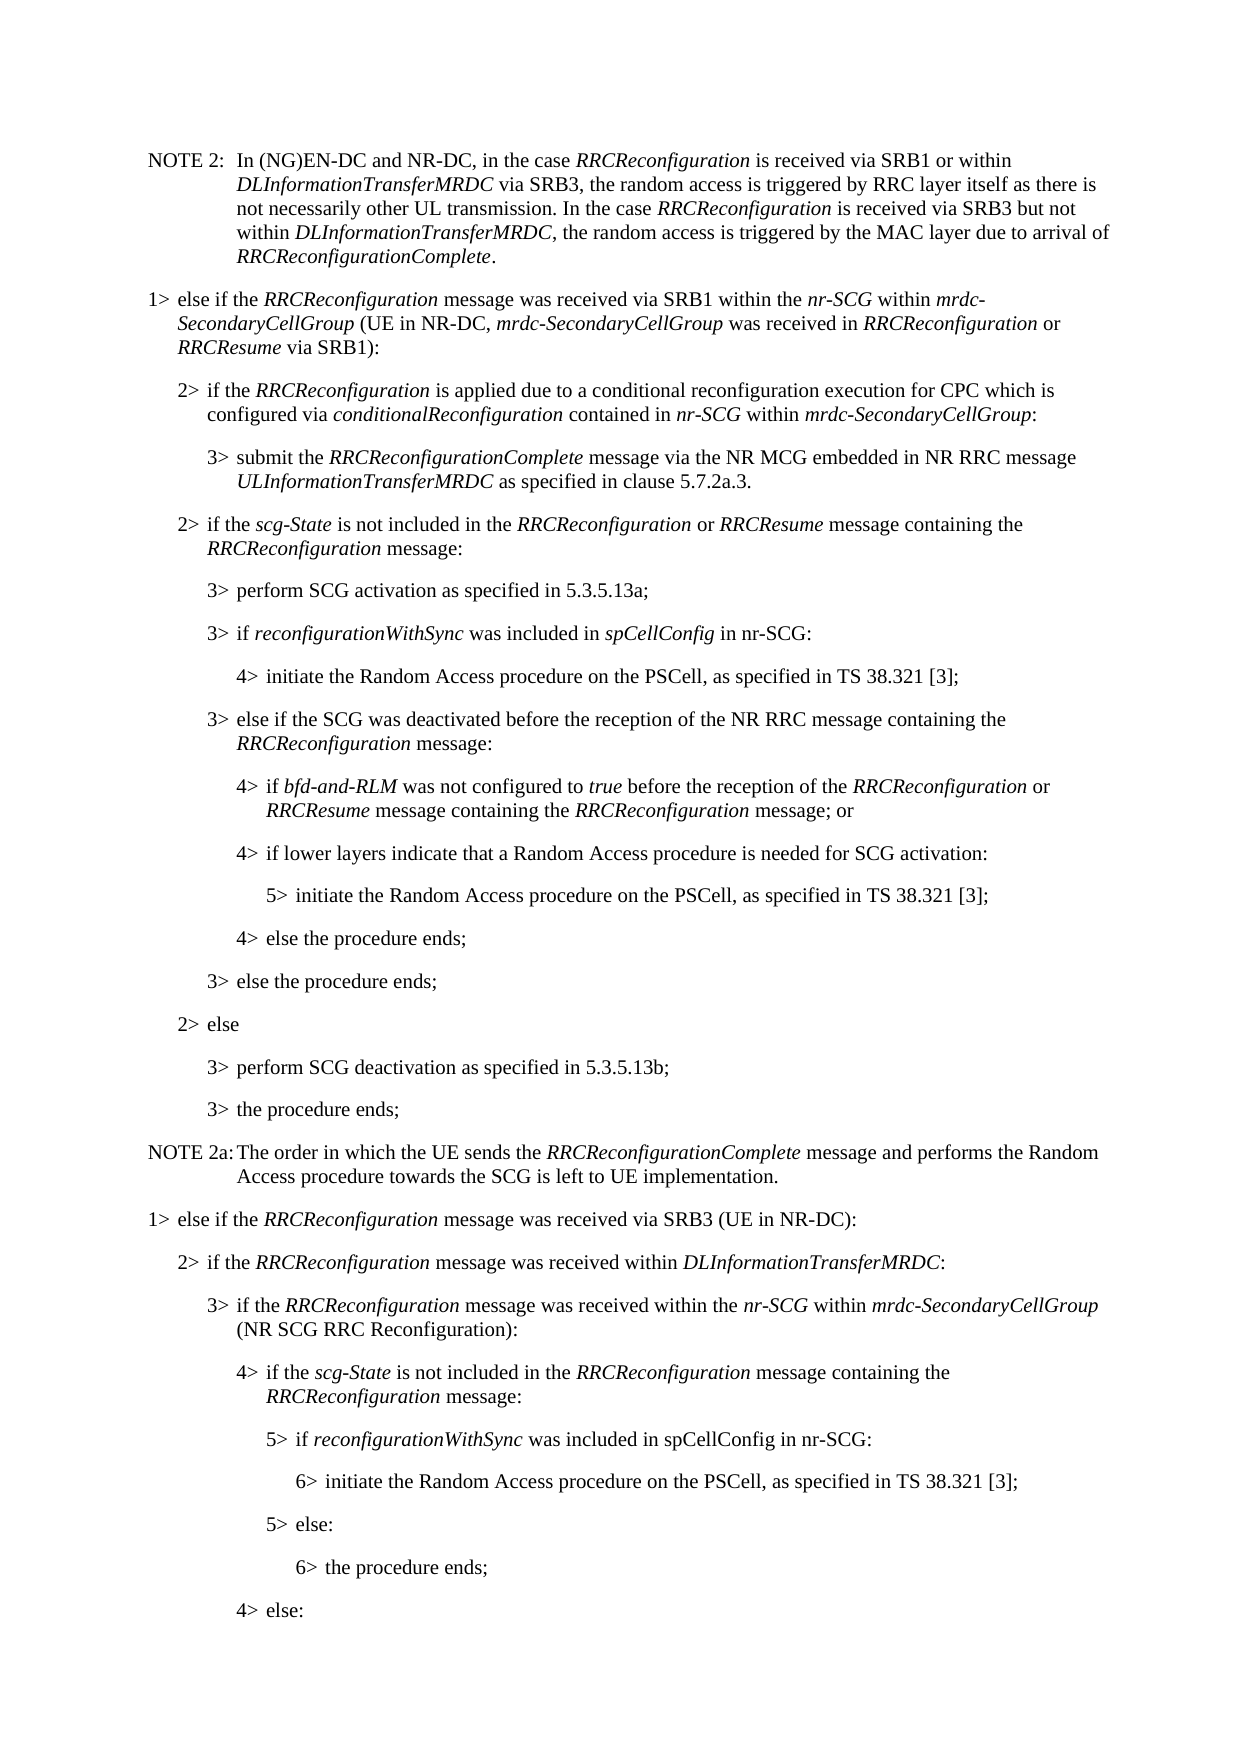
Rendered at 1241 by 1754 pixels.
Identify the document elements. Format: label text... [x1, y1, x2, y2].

text 5> initiate the Random Access procedure on the PSCell, as specified in TS 38.321 [3]; [266, 883, 1122, 907]
text NOTE 2: In (NG)EN-DC and NR-DC, in the case RRCReconfiguration is received via SRB1 or within DLInformationTransferMRDC via SRB3, the random access is triggered by RRC layer itself as there is not necessarily other UL transmission. In the case RRCReconfiguration is received via SRB3 but not within DLInformationTransferMRDC, the random access is triggered by the MAC layer due to arrival of RRCReconfigurationComplete. [148, 148, 1122, 268]
text 6> initiate the Random Access procedure on the PSCell, as specified in TS 38.321 [3]; [295, 1469, 1122, 1493]
text 3> perform SCG deactivation as specified in 5.3.5.13b; [207, 1054, 1122, 1079]
text 3> if reconfigurationWithSync was included in spCellConfig in nr-SCG: [207, 621, 1122, 645]
text 4> initiate the Random Access procedure on the PSCell, as specified in TS 38.321 [3]; [236, 664, 1122, 688]
text 5> else: [266, 1512, 1122, 1536]
text 3> submit the RRCReconfigurationComplete message via the NR MCG embedded in NR RRC message ULInformationTransferMRDC as specified in clause 5.7.2a.3. [207, 444, 1122, 493]
text 3> else the procedure ends; [207, 969, 1122, 993]
text 3> if the RRCReconfiguration message was received within the nr-SCG within mrdc-SecondaryCellGroup (NR SCG RRC Reconfiguration): [207, 1293, 1122, 1341]
text 2> if the RRCReconfiguration is applied due to a conditional reconfiguration execution for CPC which is configured via conditionalReconfiguration contained in nr-SCG within mrdc-SecondaryCellGroup: [177, 378, 1122, 426]
text 3> else if the SCG was deactivated before the reception of the NR RRC message containing the RRCReconfiguration message: [207, 707, 1122, 755]
text 4> else the procedure ends; [236, 926, 1122, 950]
text 2> if the RRCReconfiguration message was received within DLInformationTransferMRDC: [177, 1250, 1122, 1274]
text 4> if the scg-State is not included in the RRCReconfiguration message containing the RRCReconfiguration message: [236, 1359, 1122, 1408]
text NOTE 2a: The order in which the UE sends the RRCReconfigurationComplete message and performs the Random Access procedure towards the SCG is left to UE implementation. [148, 1140, 1122, 1188]
text 4> if lower layers indicate that a Random Access procedure is needed for SCG activation: [236, 841, 1122, 864]
text 6> the procedure ends; [295, 1555, 1122, 1579]
text 2> else [177, 1012, 1122, 1036]
text 1> else if the RRCReconfiguration message was received via SRB3 (UE in NR-DC): [148, 1207, 1122, 1231]
text 3> perform SCG activation as specified in 5.3.5.13a; [207, 578, 1122, 602]
text 2> if the scg-State is not included in the RRCReconfiguration or RRCResume message containing the RRCReconfiguration message: [177, 511, 1122, 559]
text 4> if bfd-and-RLM was not configured to true before the reception of the RRCReconfiguration or RRCResume message containing the RRCReconfiguration message; or [236, 774, 1122, 822]
text 4> else: [236, 1598, 1122, 1622]
text 5> if reconfigurationWithSync was included in spCellConfig in nr-SCG: [266, 1426, 1122, 1451]
text 1> else if the RRCReconfiguration message was received via SRB1 within the nr-SCG within mrdc-SecondaryCellGroup (UE in NR-DC, mrdc-SecondaryCellGroup was received in RRCReconfiguration or RRCResume via SRB1): [148, 287, 1122, 359]
text 3> the procedure ends; [207, 1097, 1122, 1121]
